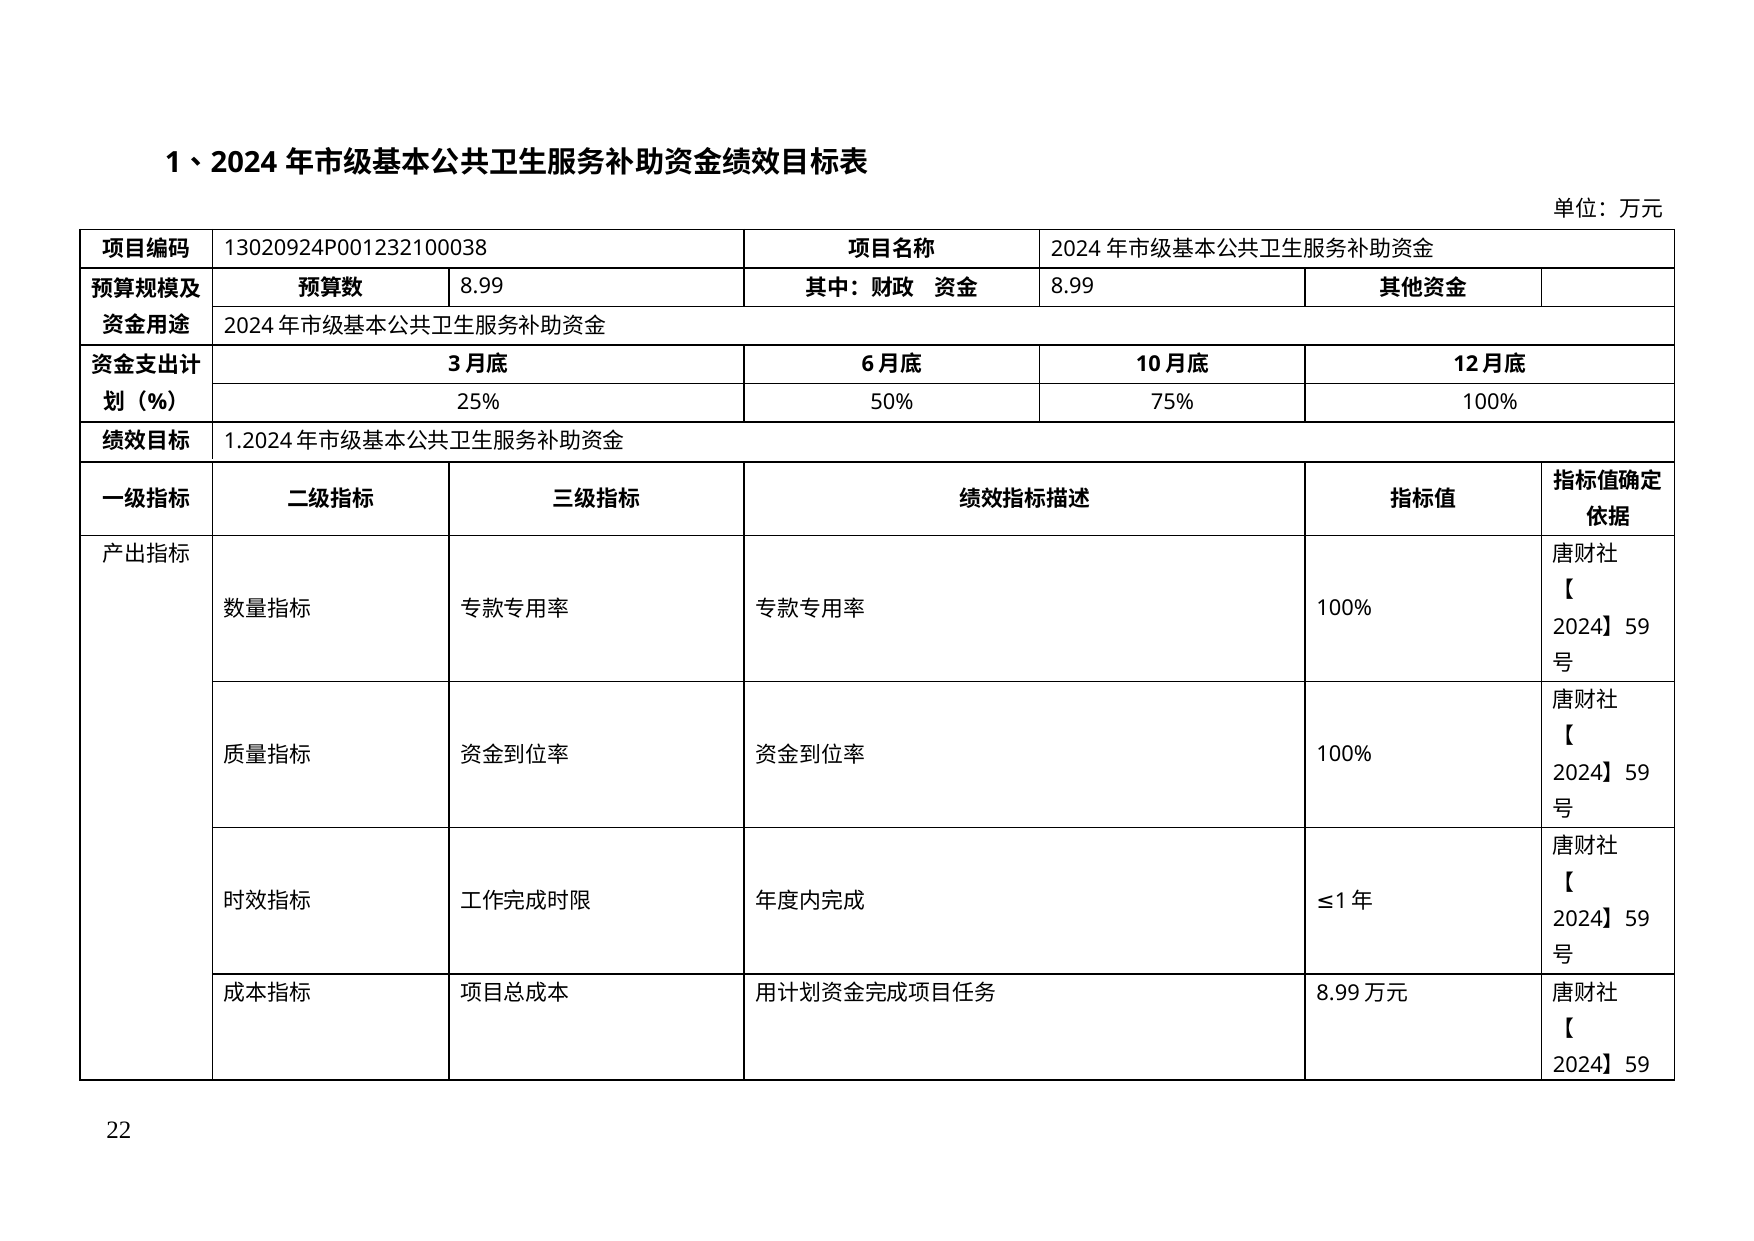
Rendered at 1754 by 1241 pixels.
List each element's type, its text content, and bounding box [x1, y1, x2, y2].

table_cell 8.99万元 [1306, 975, 1541, 1079]
table_cell 6月底 [745, 346, 1039, 382]
table_cell 专款专用率 [450, 536, 743, 681]
table_cell 绩效目标 [81, 423, 212, 459]
table_cell 资金到位率 [450, 682, 743, 827]
table_cell 100% [1306, 384, 1674, 421]
table_header 二级指标 [213, 463, 448, 534]
table_header 指标值确定依据 [1542, 463, 1674, 534]
table_cell 75% [1040, 384, 1304, 421]
table_cell 预算规模及资金用途 [81, 269, 212, 344]
table_cell 唐财社【2024】59号 [1542, 828, 1674, 973]
table_cell 50% [745, 384, 1039, 421]
table_cell 资金到位率 [745, 682, 1304, 827]
table_cell 100% [1306, 536, 1541, 681]
table_cell 2024年市级基本公共卫生服务补助资金 [213, 307, 1674, 344]
table_cell 唐财社【2024】59号 [1542, 682, 1674, 827]
table_cell 12月底 [1306, 346, 1674, 382]
table_cell 年度内完成 [745, 828, 1304, 973]
table_cell 专款专用率 [745, 536, 1304, 681]
table_cell 25% [213, 384, 743, 421]
table_header 绩效指标描述 [745, 463, 1304, 534]
table_cell 1.2024年市级基本公共卫生服务补助资金 [213, 423, 1674, 459]
table_cell 产出指标 [81, 536, 212, 1079]
table_cell 100% [1306, 682, 1541, 827]
table_cell 项目总成本 [450, 975, 743, 1079]
table_cell 成本指标 [213, 975, 448, 1079]
table_cell 数量指标 [213, 536, 448, 681]
table_cell 13020924P001232100038 [213, 230, 743, 267]
table_cell 唐财社【2024】59号 [1542, 975, 1674, 1079]
table_cell 用计划资金完成项目任务 [745, 975, 1304, 1079]
table_cell 资金支出计划（%） [81, 346, 212, 421]
table_cell ≤1年 [1306, 828, 1541, 973]
text 1、2024 年市级基本公共卫生服务补助资金绩效目标表 [106, 142, 1648, 181]
table_header 单位：万元 [81, 189, 1674, 229]
table_cell 其他资金 [1306, 269, 1541, 306]
table_cell 工作完成时限 [450, 828, 743, 973]
table_cell 预算数 [213, 269, 448, 306]
table_header 指标值 [1306, 463, 1541, 534]
table_cell 其中：财政 资金 [745, 269, 1039, 306]
table_cell 8.99 [1040, 269, 1304, 306]
table_header 三级指标 [450, 463, 743, 534]
table_cell 10月底 [1040, 346, 1304, 382]
table_cell 质量指标 [213, 682, 448, 827]
table_cell 时效指标 [213, 828, 448, 973]
table_cell 唐财社【2024】59号 [1542, 536, 1674, 681]
table_cell 项目名称 [745, 230, 1039, 267]
table_cell 项目编码 [81, 230, 212, 267]
table_header 一级指标 [81, 463, 212, 534]
table_cell 3月底 [213, 346, 743, 382]
table_cell [1542, 269, 1674, 306]
table_cell 8.99 [450, 269, 743, 306]
table_cell 2024 年市级基本公共卫生服务补助资金 [1040, 230, 1674, 267]
